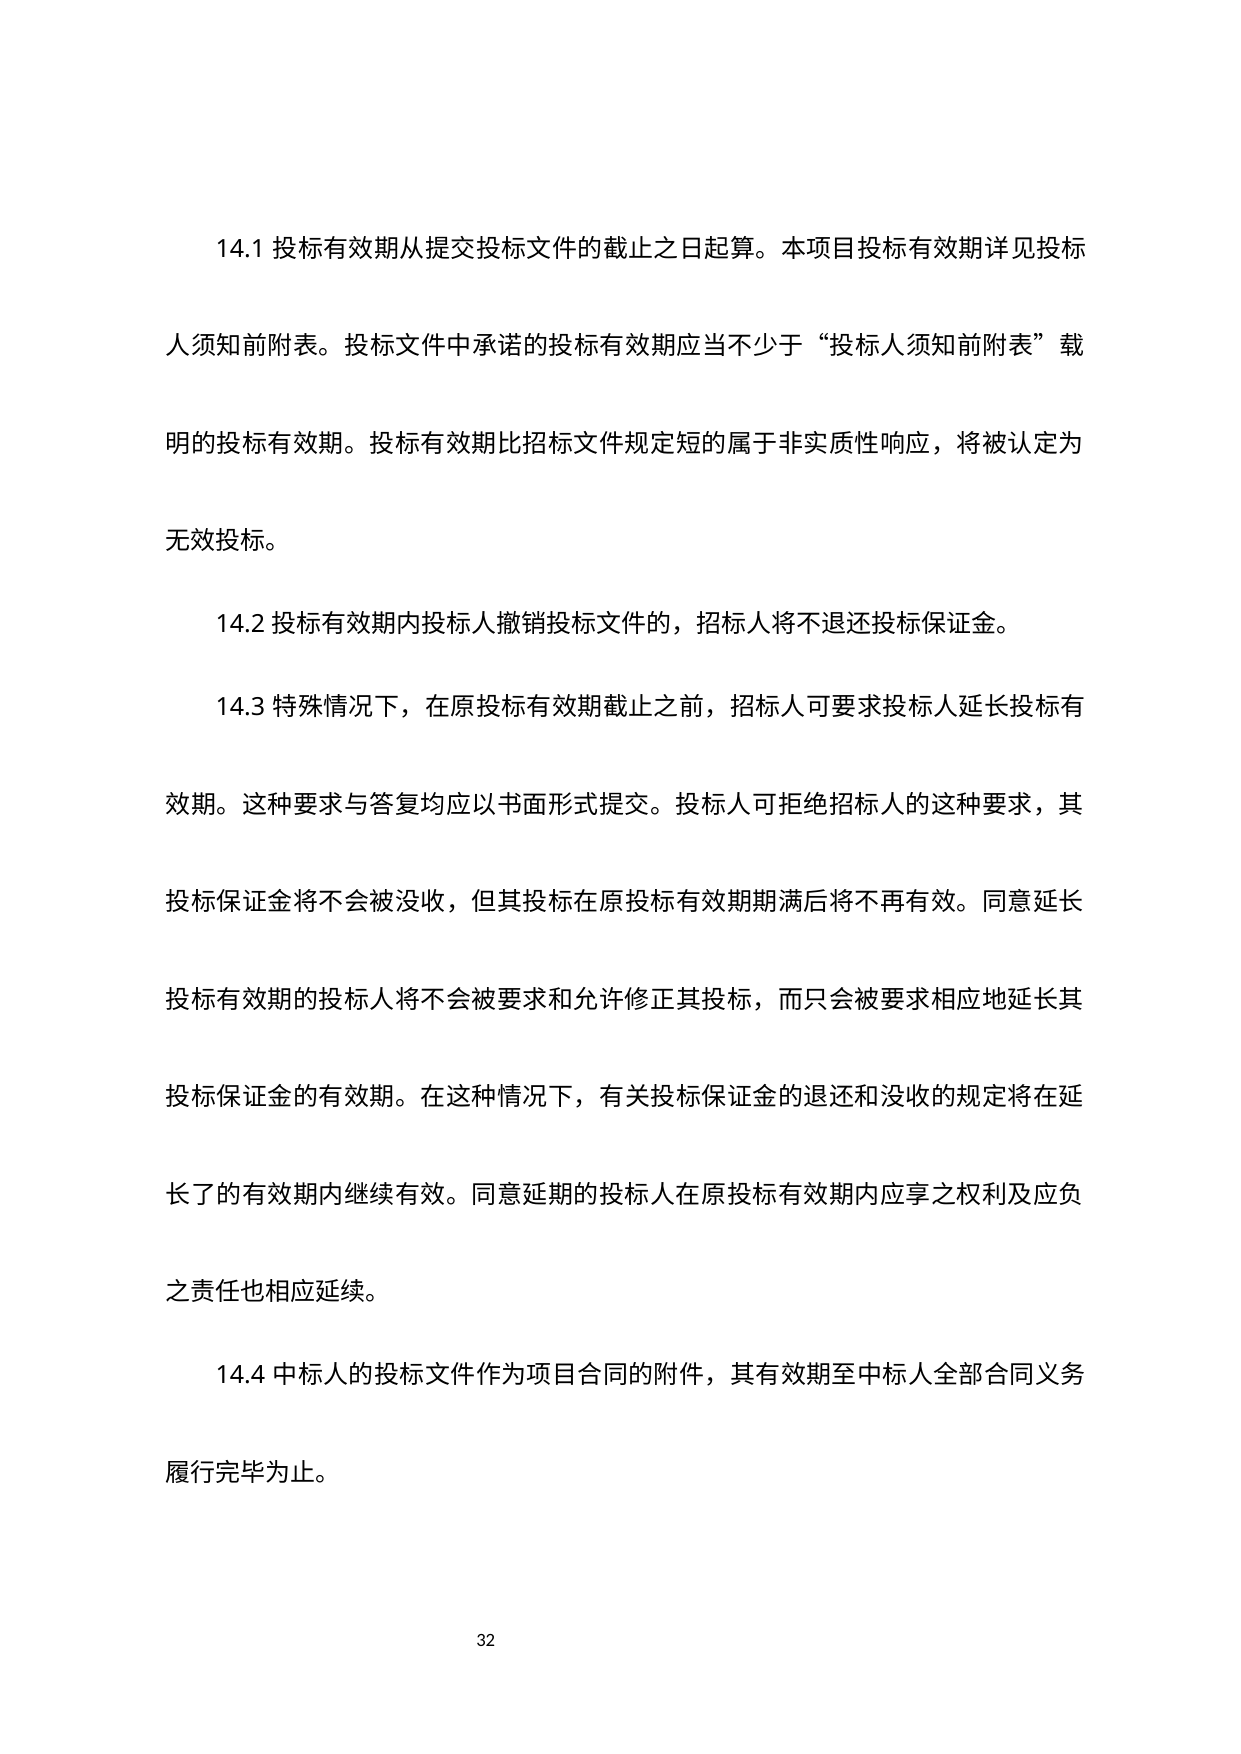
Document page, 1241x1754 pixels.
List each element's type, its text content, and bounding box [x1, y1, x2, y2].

text 14.3 特殊情况下，在原投标有效期截止之前，招标人可要求投标人延长投标有效期。这种要求与答复均应以书面形式提交。投标人可拒绝招标人的这种要求，其投标保证金将不会被没收，但其投标在原投标有效期期满后将不再有效。同意延长投标有效期的投标人将不会被要求和允许修正其投标，而只会被要求相应地延长其投标保证金的有效期。在这种情况下，有关投标保证金的退还和没收的规定将在延长了的有效期内继续有效。同意延期的投标人在原投标有效期内应享之权利及应负之责任也相应延续。 [165, 672, 1087, 1322]
text 14.4 中标人的投标文件作为项目合同的附件，其有效期至中标人全部合同义务履行完毕为止。 [165, 1341, 1087, 1503]
text 14.1 投标有效期从提交投标文件的截止之日起算。本项目投标有效期详见投标人须知前附表。投标文件中承诺的投标有效期应当不少于“投标人须知前附表”载明的投标有效期。投标有效期比招标文件规定短的属于非实质性响应，将被认定为无效投标。 [165, 214, 1087, 571]
text 14.2 投标有效期内投标人撤销投标文件的，招标人将不退还投标保证金。 [165, 589, 1087, 654]
